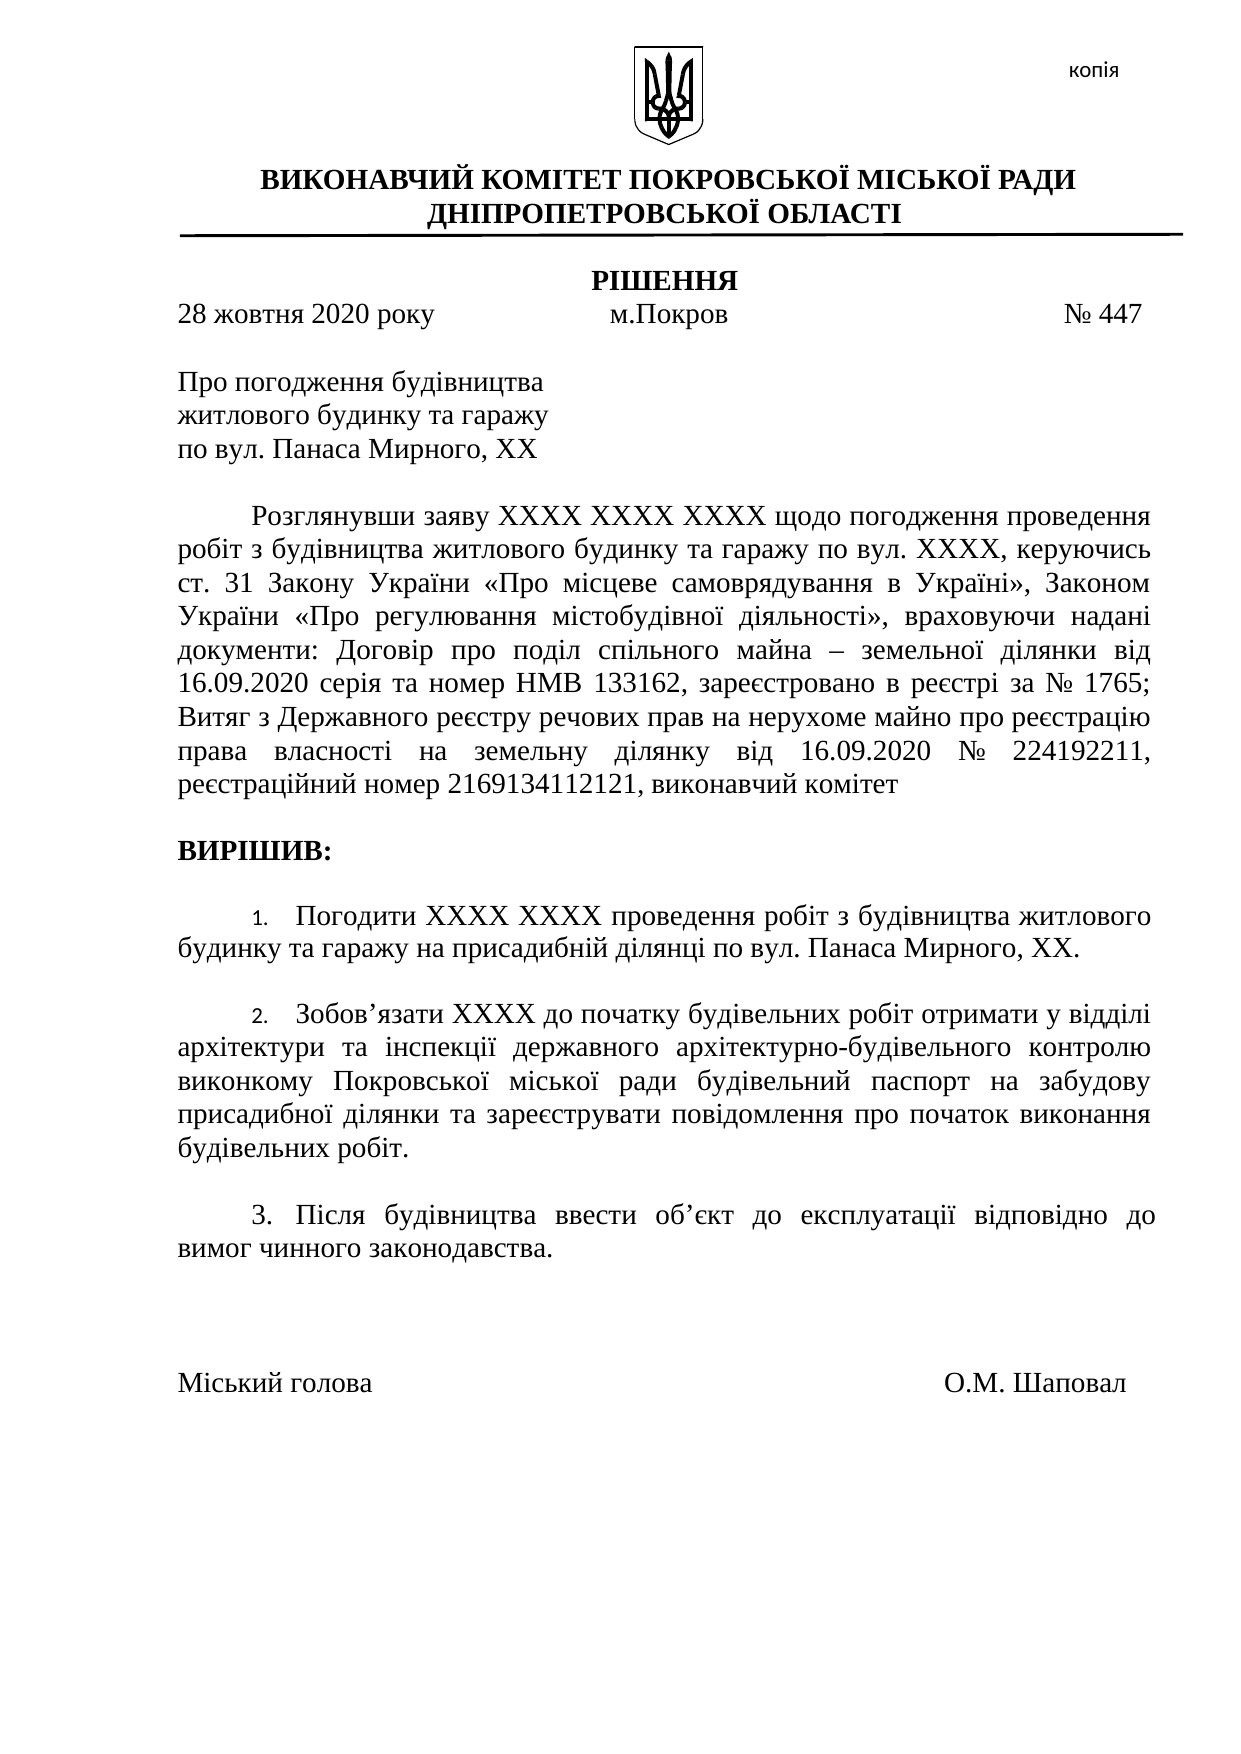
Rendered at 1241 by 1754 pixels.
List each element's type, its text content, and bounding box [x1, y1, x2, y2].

text Міський голова О.М. Шаповал [177, 1365, 1152, 1398]
list Погодити ХХХХ ХХХХ проведення робіт з будівництва житлового будинку та гаражу на присадибній ділянці по вул. Панаса Мирного, ХХ. [177, 900, 1152, 964]
text ВИРІШИВ: [177, 833, 1152, 867]
text Розглянувши заяву ХХХХ ХХХХ ХХХХ щодо погодження проведення робіт з будівництва житлового будинку та гаражу по вул. ХХХХ, керуючись ст. 31 Закону України «Про місцеве самоврядування в Україні», Законом України «Про регулювання містобудівної діяльності», враховуючи надані документи: Договір про поділ спільного майна – земельної ділянки від 16.09.2020 серія та номер НМВ 133162, зареєстровано в реєстрі за № 1765; Витяг з Державного реєстру речових прав на нерухоме майно про реєстрацію права власності на земельну ділянку від 16.09.2020 № 224192211, реєстраційний номер 2169134112121, виконавчий комітет [177, 498, 1152, 800]
text ДНІПРОПЕТРОВСЬКОЇ ОБЛАСТІ [177, 196, 1152, 229]
list Зобов’язати ХХХХ до початку будівельних робіт отримати у відділі архітектури та інспекції державного архітектурно-будівельного контролю виконкому Покровської міської ради будівельний паспорт на забудову присадибної ділянки та зареєструвати повідомлення про початок виконання будівельних робіт. [177, 996, 1152, 1163]
text 28 жовтня 2020 року м.Покров № 447 [177, 297, 1152, 330]
list Після будівництва ввести об’єкт до експлуатації відповідно до вимог чинного законодавства. [177, 1197, 1157, 1264]
text житлового будинку та гаражу [177, 397, 1152, 431]
text по вул. Панаса Мирного, ХХ [177, 431, 1152, 464]
text Про погодження будівництва [177, 364, 1152, 397]
text РІШЕННЯ [177, 263, 1152, 297]
text ВИКОНАВЧИЙ КОМІТЕТ ПОКРОВСЬКОЇ МІСЬКОЇ РАДИ [177, 162, 1152, 196]
